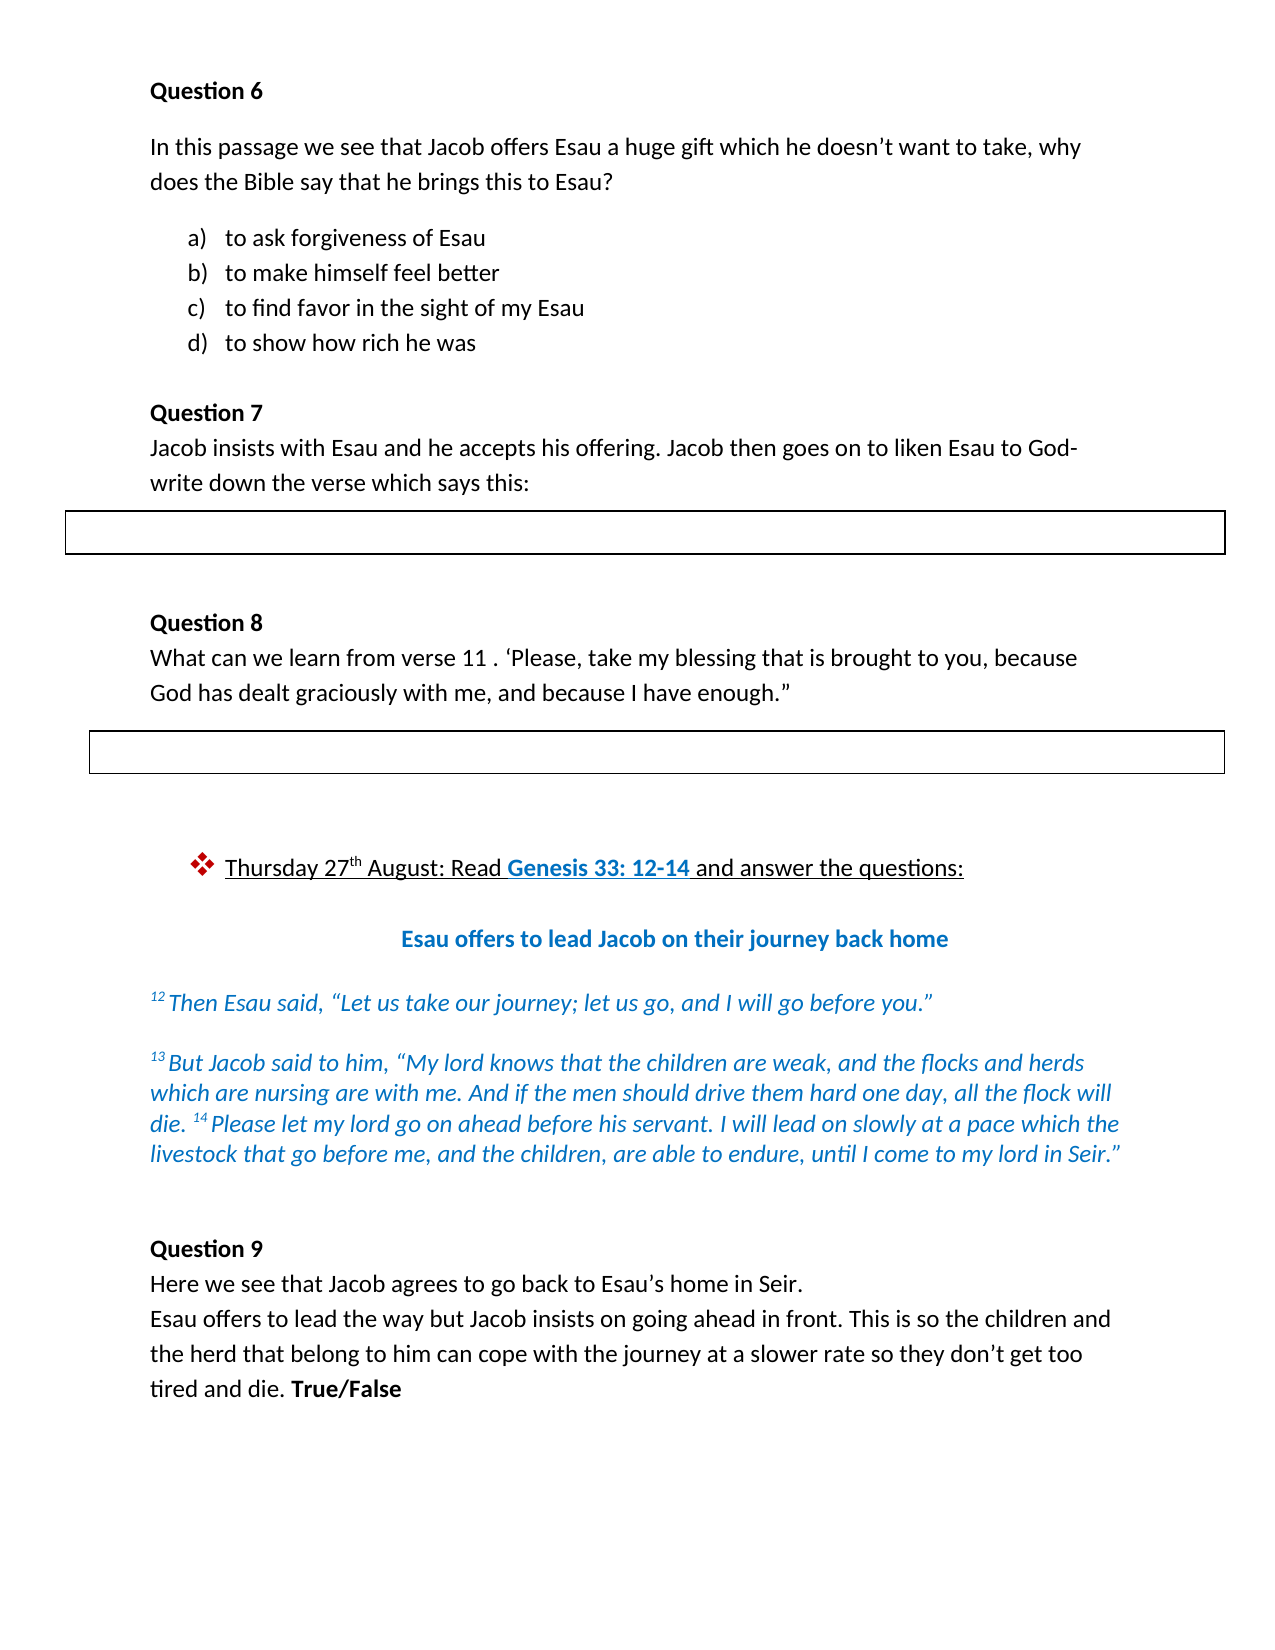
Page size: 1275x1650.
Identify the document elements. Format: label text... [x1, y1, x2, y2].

text What can we learn from verse 11 . ‘Please, take my blessing that is brought to you, because God has dealt graciously with me, and because I have enough.” [150, 642, 1125, 707]
list to make himself feel better [187, 257, 1125, 287]
text Question 7 [150, 397, 1125, 427]
text Question 9 [150, 1233, 1125, 1263]
list to show how rich he was [187, 327, 1125, 357]
text In this passage we see that Jacob offers Esau a huge gift which he doesn’t want to take, why does the Bible say that he brings this to Esau? [150, 131, 1125, 196]
list to ask forgiveness of Esau [187, 222, 1125, 252]
text Here we see that Jacob agrees to go back to Esau’s home in Seir. [150, 1268, 1125, 1298]
text Question 8 [150, 607, 1125, 637]
text 12 Then Esau said, “Let us take our journey; let us go, and I will go before you.” [150, 987, 1125, 1017]
text Question 6 [150, 75, 1125, 106]
text Jacob insists with Esau and he accepts his offering. Jacob then goes on to liken Esau to God- write down the verse which says this: [150, 432, 1125, 497]
list to find favor in the sight of my Esau [187, 292, 1125, 322]
text 13 But Jacob said to him, “My lord knows that the children are weak, and the flocks and herds which are nursing are with me. And if the men should drive them hard one day, all the flock will die. 14 Please let my lord go on ahead before his servant. I will lead on slowly at a pace which the livestock that go before me, and the children, are able to endure, until I come to my lord in Seir.” [150, 1047, 1125, 1169]
list Esau offers to lead Jacob on their journey back home [225, 923, 1125, 953]
list Thursday 27th August: Read Genesis 33: 12-14 and answer the questions: [187, 852, 1125, 883]
text Esau offers to lead the way but Jacob insists on going ahead in front. This is so the children and the herd that belong to him can cope with the journey at a slower rate so they don’t get too tired and die. True/False [150, 1303, 1125, 1403]
